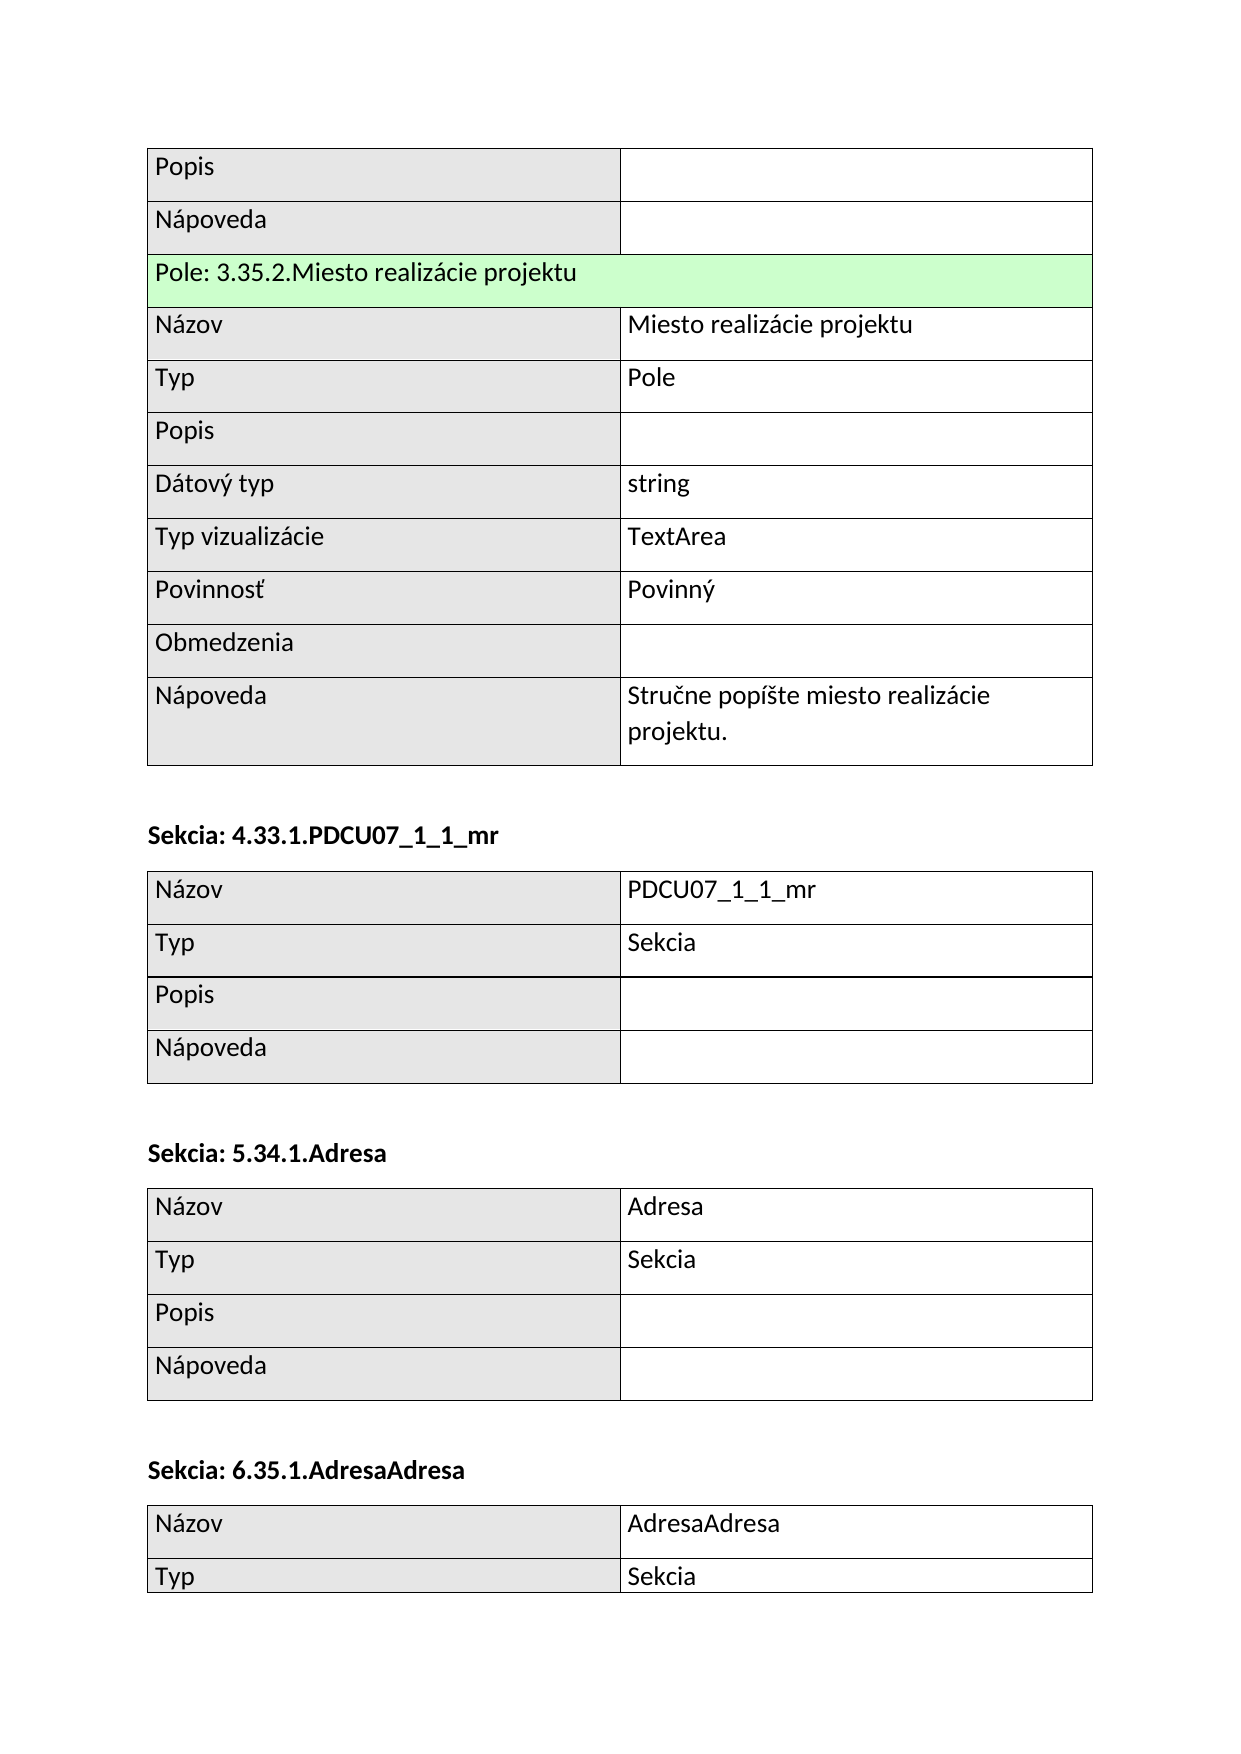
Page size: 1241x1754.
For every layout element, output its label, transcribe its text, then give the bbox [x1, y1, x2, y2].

table_header AdresaAdresa [621, 1506, 1092, 1558]
table_cell [621, 1348, 1092, 1400]
table_cell Popis [148, 1295, 620, 1347]
table_cell Popis [148, 978, 620, 1029]
table_cell Dátový typ [148, 466, 620, 518]
table_cell Obmedzenia [148, 625, 620, 677]
table_cell Typ vizualizácie [148, 519, 620, 571]
table_cell Sekcia [621, 1559, 1092, 1592]
table_header Názov [148, 1189, 620, 1241]
table_cell Sekcia [621, 925, 1092, 976]
table_header Názov [148, 1506, 620, 1558]
table_cell TextArea [621, 519, 1092, 571]
table_cell Povinný [621, 572, 1092, 624]
table_header Názov [148, 872, 620, 924]
table_cell [621, 625, 1092, 677]
table_cell Nápoveda [148, 1348, 620, 1400]
table_cell Stručne popíšte miesto realizácie projektu. [621, 678, 1092, 765]
text Sekcia: 4.33.1.PDCU07_1_1_mr [148, 818, 1093, 852]
table_cell [621, 1031, 1092, 1083]
table_cell Pole: 3.35.2.Miesto realizácie projektu [148, 255, 1092, 307]
table_cell Pole [621, 361, 1092, 412]
table_cell [621, 978, 1092, 1029]
table_cell Typ [148, 1559, 620, 1592]
table_cell Miesto realizácie projektu [621, 308, 1092, 359]
table_header PDCU07_1_1_mr [621, 872, 1092, 924]
table_cell Typ [148, 1242, 620, 1294]
table_header Adresa [621, 1189, 1092, 1241]
table_cell [621, 202, 1092, 254]
table_cell [621, 1295, 1092, 1347]
table_cell Sekcia [621, 1242, 1092, 1294]
table_cell Povinnosť [148, 572, 620, 624]
table_cell Nápoveda [148, 1031, 620, 1083]
table_cell Popis [148, 149, 620, 201]
text Sekcia: 6.35.1.AdresaAdresa [148, 1453, 1093, 1486]
table_cell Názov [148, 308, 620, 359]
table_cell Typ [148, 925, 620, 976]
table_cell [621, 413, 1092, 465]
table_cell string [621, 466, 1092, 518]
table_cell [621, 149, 1092, 201]
text Sekcia: 5.34.1.Adresa [148, 1136, 1093, 1169]
table_cell Nápoveda [148, 202, 620, 254]
table_cell Popis [148, 413, 620, 465]
table_cell Typ [148, 361, 620, 412]
table_cell Nápoveda [148, 678, 620, 765]
